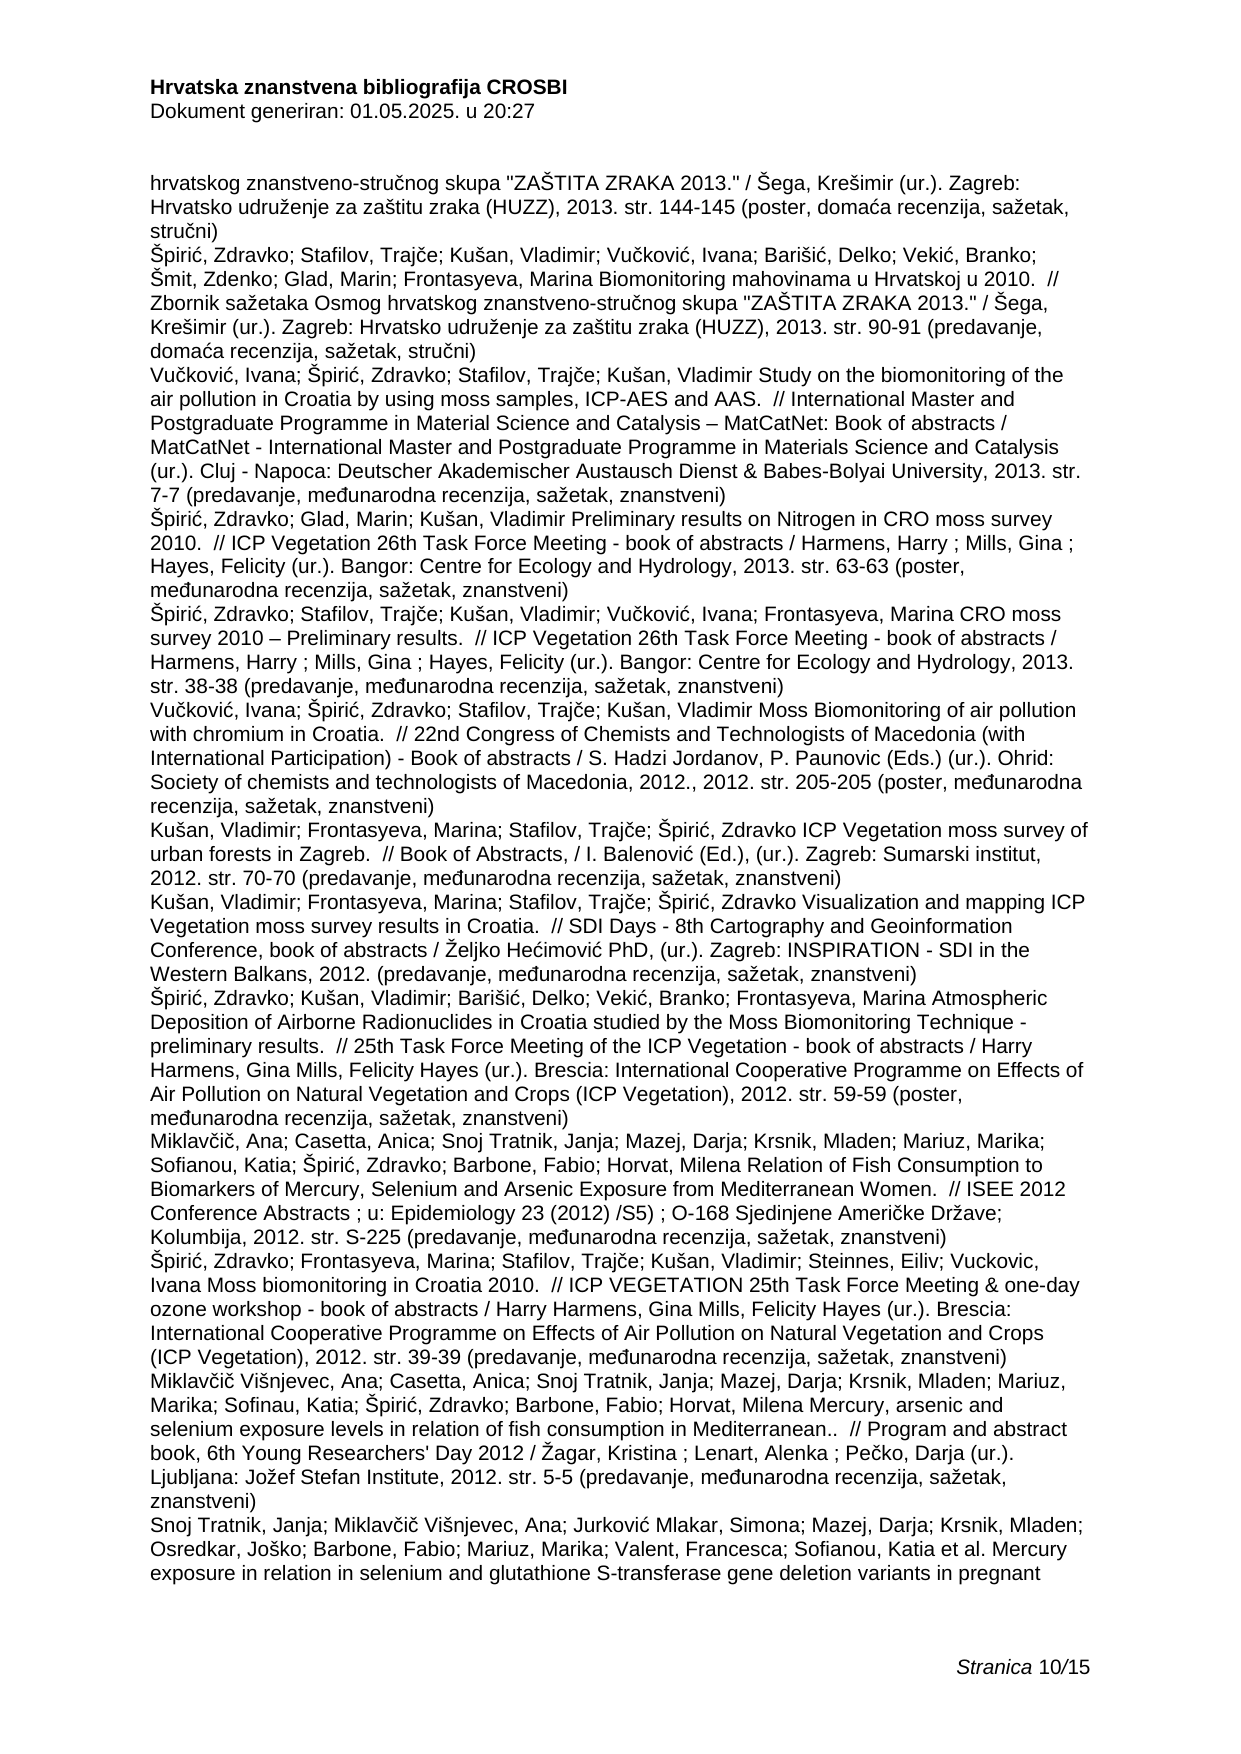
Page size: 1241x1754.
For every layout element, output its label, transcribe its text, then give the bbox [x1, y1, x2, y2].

text Kušan, Vladimir; Frontasyeva, Marina; Stafilov, Trajče; Špirić, Zdravko [150, 818, 1090, 890]
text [150, 1513, 1090, 1584]
text Špirić, Zdravko; Kušan, Vladimir; Barišić, Delko; Vekić, Branko; Frontasyeva, Marina [150, 986, 1090, 1129]
text Vučković, Ivana; Špirić, Zdravko; Stafilov, Trajče; Kušan, Vladimir [150, 698, 1090, 818]
text Miklavčič Višnjevec, Ana; Casetta, Anica; Snoj Tratnik, Janja; Mazej, Darja; Krsnik, Mladen; Mariuz, Marika; Sofinau, Katia; Špirić, Zdravko; Barbone, Fabio; Horvat, Milena [150, 1369, 1090, 1513]
text Miklavčič, Ana; Casetta, Anica; Snoj Tratnik, Janja; Mazej, Darja; Krsnik, Mladen; Mariuz, Marika; Sofianou, Katia; Špirić, Zdravko; Barbone, Fabio; Horvat, Milena [150, 1129, 1090, 1249]
text Špirić, Zdravko; Stafilov, Trajče; Kušan, Vladimir; Vučković, Ivana; Frontasyeva, Marina [150, 602, 1090, 698]
text Kušan, Vladimir; Frontasyeva, Marina; Stafilov, Trajče; Špirić, Zdravko [150, 890, 1090, 986]
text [150, 171, 1090, 243]
text Špirić, Zdravko; Frontasyeva, Marina; Stafilov, Trajče; Kušan, Vladimir; Steinnes, Eiliv; Vuckovic, Ivana [150, 1249, 1090, 1369]
text Vučković, Ivana; Špirić, Zdravko; Stafilov, Trajče; Kušan, Vladimir [150, 363, 1090, 506]
text Špirić, Zdravko; Glad, Marin; Kušan, Vladimir [150, 506, 1090, 602]
text Špirić, Zdravko; Stafilov, Trajče; Kušan, Vladimir; Vučković, Ivana; Barišić, Delko; Vekić, Branko; Šmit, Zdenko; Glad, Marin; Frontasyeva, Marina [150, 243, 1090, 363]
